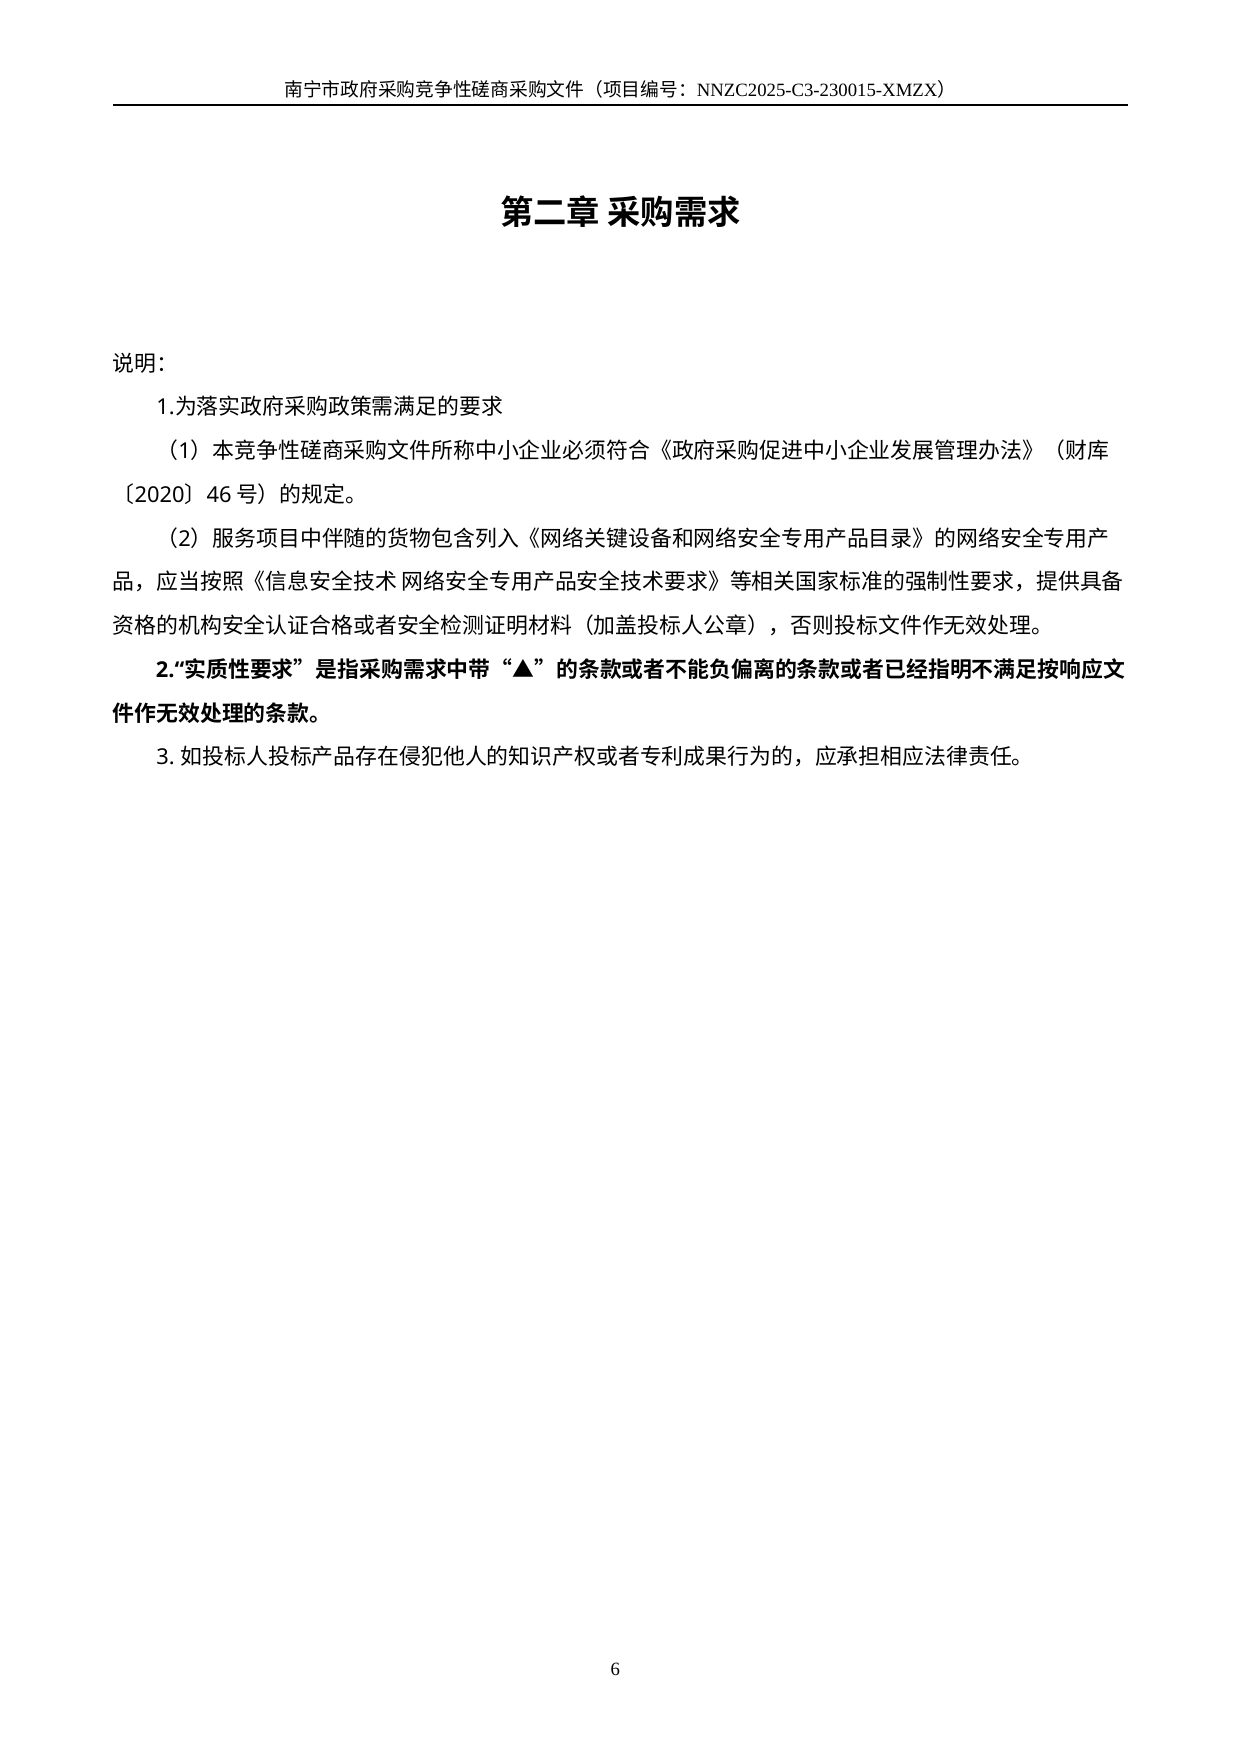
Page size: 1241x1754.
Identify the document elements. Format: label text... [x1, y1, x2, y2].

text 2.“实质性要求”是指采购需求中带“▲”的条款或者不能负偏离的条款或者已经指明不满足按响应文件作无效处理的条款。 [112, 642, 1128, 730]
text 1.为落实政府采购政策需满足的要求 [112, 380, 1128, 423]
text 第二章 采购需求 [112, 185, 1128, 234]
text 说明： [112, 336, 1128, 380]
text 3. 如投标人投标产品存在侵犯他人的知识产权或者专利成果行为的，应承担相应法律责任。 [112, 730, 1128, 773]
text （1）本竞争性磋商采购文件所称中小企业必须符合《政府采购促进中小企业发展管理办法》（财库〔2020〕46号）的规定。 [112, 423, 1128, 511]
text （2）服务项目中伴随的货物包含列入《网络关键设备和网络安全专用产品目录》的网络安全专用产品，应当按照《信息安全技术 网络安全专用产品安全技术要求》等相关国家标准的强制性要求，提供具备资格的机构安全认证合格或者安全检测证明材料（加盖投标人公章），否则投标文件作无效处理。 [112, 511, 1128, 642]
